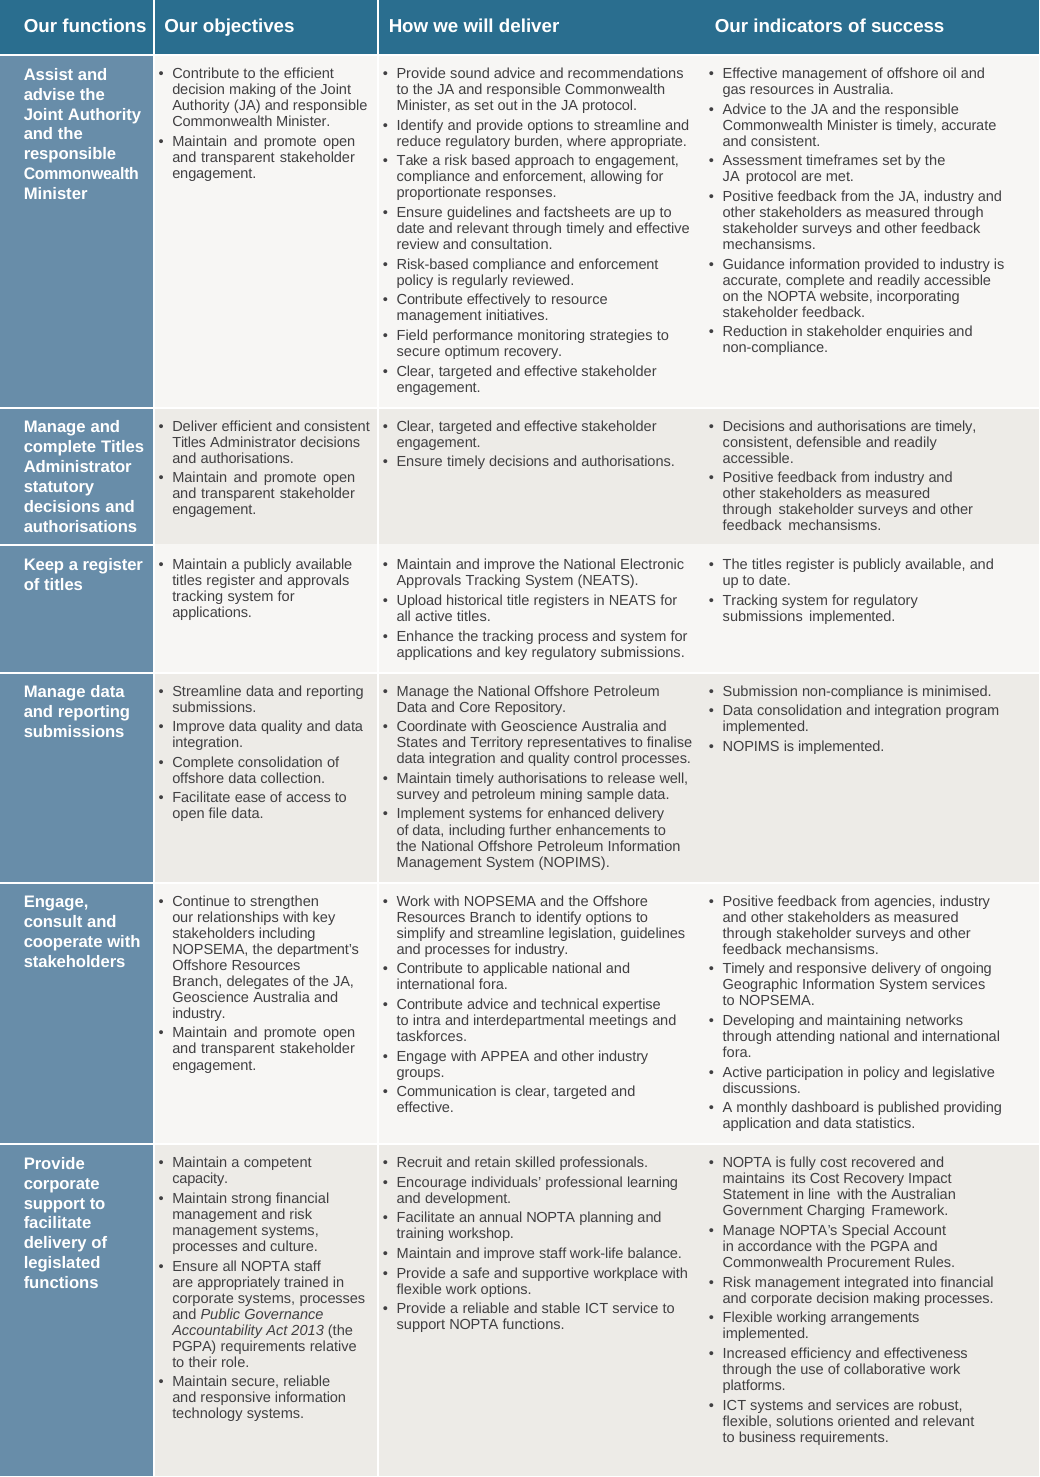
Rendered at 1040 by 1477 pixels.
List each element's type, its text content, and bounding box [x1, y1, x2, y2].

table_cell Manage and complete Titles Administrator statutory decisions and authorisations [0, 409, 153, 544]
table_cell Maintain a competent capacity. Maintain strong financial management and risk management systems, processes and culture. Ensure all NOPTA staff are appropriately trained in corporate systems, processes and Public Governance Accountability Act 2013 (the PGPA) requirements relative to their role. Maintain secure, reliable and responsive information technology systems. [155, 1145, 377, 1476]
table_cell Maintain a publicly available titles register and approvals tracking system for applications. [155, 544, 377, 672]
table_header Our objectives [155, 0, 377, 54]
table_cell Manage data and reporting submissions [0, 674, 153, 882]
table_cell Provide corporate support to facilitate delivery of legislated functions [0, 1145, 153, 1476]
table_header Our indicators of success [702, 0, 1039, 54]
table_cell Manage the National Offshore Petroleum Data and Core Repository. Coordinate with Geoscience Australia and States and Territory representatives to finalise data integration and quality control processes. Maintain timely authorisations to release well, survey and petroleum mining sample data. Implement systems for enhanced delivery of data, including further enhancements to the National Offshore Petroleum Information Management System (NOPIMS). [379, 674, 702, 882]
table_cell Engage, consult and cooperate with stakeholders [0, 884, 153, 1143]
table_cell Deliver efficient and consistent Titles Administrator decisions and authorisations. Maintain and promote open and transparent stakeholder engagement. [155, 409, 377, 544]
table_cell Maintain and improve the National Electronic Approvals Tracking System (NEATS). Upload historical title registers in NEATS for all active titles. Enhance the tracking process and system for applications and key regulatory submissions. [379, 544, 702, 672]
table_cell Keep a register of titles [0, 546, 153, 672]
table_cell Assist and advise the Joint Authority and the responsible Commonwealth Minister [0, 56, 153, 407]
table_cell NOPTA is fully cost recovered and maintains its Cost Recovery Impact Statement in line with the Australian Government Charging Framework. Manage NOPTA’s Special Account in accordance with the PGPA and Commonwealth Procurement Rules. Risk management integrated into financial and corporate decision making processes. Flexible working arrangements implemented. Increased efficiency and effectiveness through the use of collaborative work platforms. ICT systems and services are robust, flexible, solutions oriented and relevant to business requirements. [702, 1145, 1039, 1476]
table_cell The titles register is publicly available, and up to date. Tracking system for regulatory submissions implemented. [702, 544, 1039, 672]
table_cell Continue to strengthen our relationships with key stakeholders including NOPSEMA, the department’s Offshore Resources Branch, delegates of the JA, Geoscience Australia and industry. Maintain and promote open and transparent stakeholder engagement. [155, 884, 377, 1143]
table_cell Effective management of offshore oil and gas resources in Australia. Advice to the JA and the responsible Commonwealth Minister is timely, accurate and consistent. Assessment timeframes set by the JA protocol are met. Positive feedback from the JA, industry and other stakeholders as measured through stakeholder surveys and other feedback mechansisms. Guidance information provided to industry is accurate, complete and readily accessible on the NOPTA website, incorporating stakeholder feedback. Reduction in stakeholder enquiries and non-compliance. [702, 56, 1039, 407]
table_cell Contribute to the efficient decision making of the Joint Authority (JA) and responsible Commonwealth Minister. Maintain and promote open and transparent stakeholder engagement. [155, 56, 377, 407]
table_cell Positive feedback from agencies, industry and other stakeholders as measured through stakeholder surveys and other feedback mechansisms. Timely and responsive delivery of ongoing Geographic Information System services to NOPSEMA. Developing and maintaining networks through attending national and international fora. Active participation in policy and legislative discussions. A monthly dashboard is published providing application and data statistics. [702, 884, 1039, 1143]
table_header Our functions [0, 0, 153, 54]
table_cell Submission non-compliance is minimised. Data consolidation and integration program implemented. NOPIMS is implemented. [702, 674, 1039, 882]
table_cell Streamline data and reporting submissions. Improve data quality and data integration. Complete consolidation of offshore data collection. Facilitate ease of access to open file data. [155, 674, 377, 882]
table_cell Clear, targeted and effective stakeholder engagement. Ensure timely decisions and authorisations. [379, 409, 702, 544]
table_cell Work with NOPSEMA and the Offshore Resources Branch to identify options to simplify and streamline legislation, guidelines and processes for industry. Contribute to applicable national and international fora. Contribute advice and technical expertise to intra and interdepartmental meetings and taskforces. Engage with APPEA and other industry groups. Communication is clear, targeted and effective. [379, 884, 702, 1143]
table_cell Recruit and retain skilled professionals. Encourage individuals’ professional learning and development. Facilitate an annual NOPTA planning and training workshop. Maintain and improve staff work-life balance. Provide a safe and supportive workplace with flexible work options. Provide a reliable and stable ICT service to support NOPTA functions. [379, 1145, 702, 1476]
table_header How we will deliver [379, 0, 702, 54]
table_cell Provide sound advice and recommendations to the JA and responsible Commonwealth Minister, as set out in the JA protocol. Identify and provide options to streamline and reduce regulatory burden, where appropriate. Take a risk based approach to engagement, compliance and enforcement, allowing for proportionate responses. Ensure guidelines and factsheets are up to date and relevant through timely and effective review and consultation. Risk-based compliance and enforcement policy is regularly reviewed. Contribute effectively to resource management initiatives. Field performance monitoring strategies to secure optimum recovery. Clear, targeted and effective stakeholder engagement. [379, 56, 702, 407]
table_cell Decisions and authorisations are timely, consistent, defensible and readily accessible. Positive feedback from industry and other stakeholders as measured through stakeholder surveys and other feedback mechansisms. [702, 409, 1039, 544]
